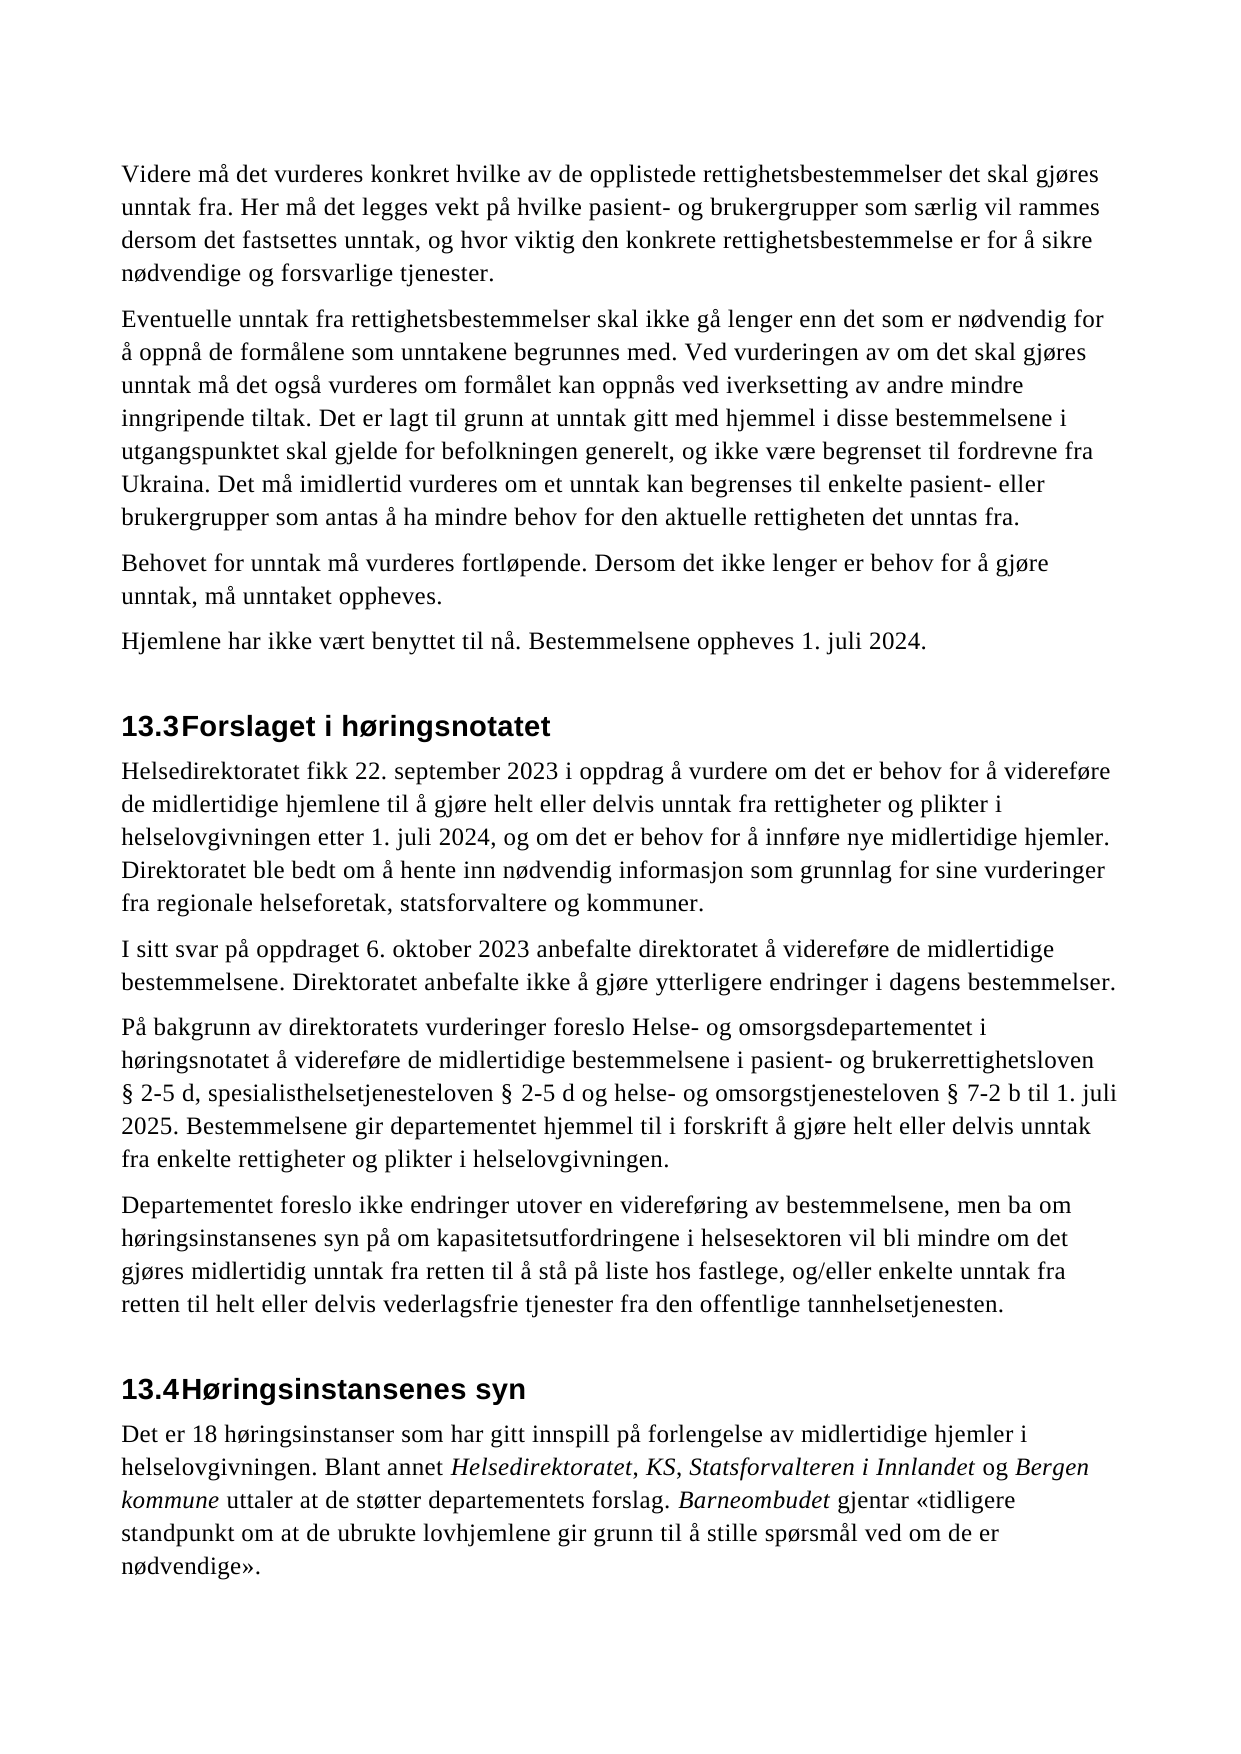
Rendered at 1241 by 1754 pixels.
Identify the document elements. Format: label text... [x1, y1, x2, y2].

text På bakgrunn av direktoratets vurderinger foreslo Helse- og omsorgsdepartementet i høringsnotatet å videreføre de midlertidige bestemmelsene i pasient- og brukerrettighetsloven § 2-5 d, spesialisthelsetjenesteloven § 2-5 d og helse- og omsorgstjenesteloven § 7-2 b til 1. juli 2025. Bestemmelsene gir departementet hjemmel til i forskrift å gjøre helt eller delvis unntak fra enkelte rettigheter og plikter i helselovgivningen. [121, 1012, 1119, 1173]
subtitle Høringsinstansenes syn [121, 1372, 1119, 1406]
text Departementet foreslo ikke endringer utover en videreføring av bestemmelsene, men ba om høringsinstansenes syn på om kapasitetsutfordringene i helsesektoren vil bli mindre om det gjøres midlertidig unntak fra retten til å stå på liste hos fastlege, og/eller enkelte unntak fra retten til helt eller delvis vederlagsfrie tjenester fra den offentlige tannhelsetjenesten. [121, 1190, 1119, 1318]
text Det er 18 høringsinstanser som har gitt innspill på forlengelse av midlertidige hjemler i helselovgivningen. Blant annet Helsedirektoratet, KS, Statsforvalteren i Innlandet og Bergen kommune uttaler at de støtter departementets forslag. Barneombudet gjentar «tidligere standpunkt om at de ubrukte lovhjemlene gir grunn til å stille spørsmål ved om de er nødvendige». [121, 1419, 1119, 1580]
text Hjemlene har ikke vært benyttet til nå. Bestemmelsene oppheves 1. juli 2024. [121, 626, 1119, 655]
text I sitt svar på oppdraget 6. oktober 2023 anbefalte direktoratet å videreføre de midlertidige bestemmelsene. Direktoratet anbefalte ikke å gjøre ytterligere endringer i dagens bestemmelser. [121, 934, 1119, 996]
text Helsedirektoratet fikk 22. september 2023 i oppdrag å vurdere om det er behov for å videreføre de midlertidige hjemlene til å gjøre helt eller delvis unntak fra rettigheter og plikter i helselovgivningen etter 1. juli 2024, og om det er behov for å innføre nye midlertidige hjemler. Direktoratet ble bedt om å hente inn nødvendig informasjon som grunnlag for sine vurderinger fra regionale helseforetak, statsforvaltere og kommuner. [121, 756, 1119, 917]
text Videre må det vurderes konkret hvilke av de opplistede rettighetsbestemmelser det skal gjøres unntak fra. Her må det legges vekt på hvilke pasient- og brukergrupper som særlig vil rammes dersom det fastsettes unntak, og hvor viktig den konkrete rettighetsbestemmelse er for å sikre nødvendige og forsvarlige tjenester. [121, 159, 1119, 287]
text Behovet for unntak må vurderes fortløpende. Dersom det ikke lenger er behov for å gjøre unntak, må unntaket oppheves. [121, 548, 1119, 609]
text Eventuelle unntak fra rettighetsbestemmelser skal ikke gå lenger enn det som er nødvendig for å oppnå de formålene som unntakene begrunnes med. Ved vurderingen av om det skal gjøres unntak må det også vurderes om formålet kan oppnås ved iverksetting av andre mindre inngripende tiltak. Det er lagt til grunn at unntak gitt med hjemmel i disse bestemmelsene i utgangspunktet skal gjelde for befolkningen generelt, og ikke være begrenset til fordrevne fra Ukraina. Det må imidlertid vurderes om et unntak kan begrenses til enkelte pasient- eller brukergrupper som antas å ha mindre behov for den aktuelle rettigheten det unntas fra. [121, 304, 1119, 531]
subtitle Forslaget i høringsnotatet [121, 709, 1119, 743]
